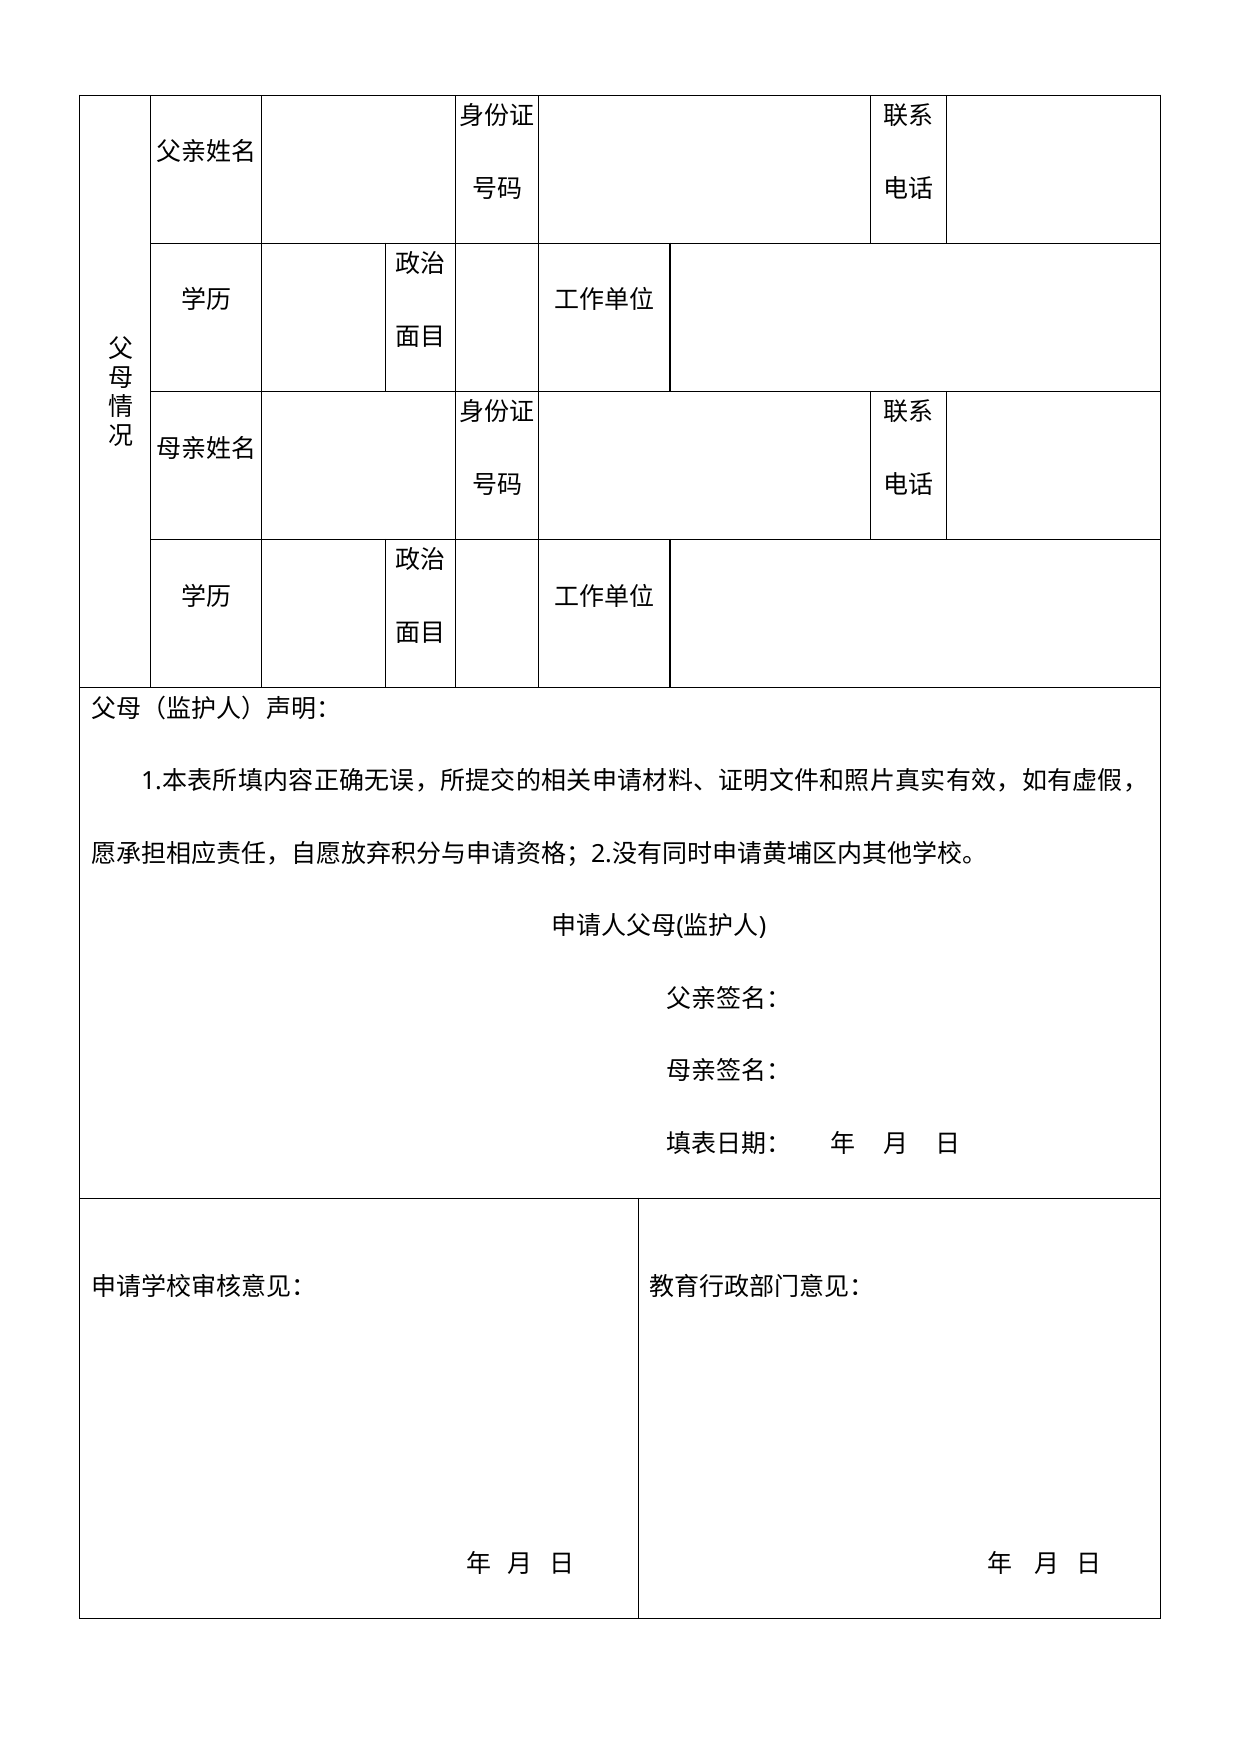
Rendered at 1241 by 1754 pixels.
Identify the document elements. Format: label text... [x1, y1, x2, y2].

table_cell 申请学校审核意见： 年 月 日 [80, 1199, 638, 1618]
table_cell 身份证 号码 [456, 96, 538, 243]
table_cell [456, 540, 538, 687]
table_cell [671, 540, 1160, 687]
table_cell [539, 392, 870, 539]
table_cell [671, 244, 1160, 391]
table_cell 父母情况 [80, 96, 150, 687]
table_cell 母亲姓名 [151, 392, 261, 539]
table_cell 联系 电话 [871, 392, 946, 539]
table_cell [262, 96, 455, 243]
table_cell 联系 电话 [871, 96, 946, 243]
table_cell [947, 96, 1160, 243]
table_cell 父母（监护人）声明： 1.本表所填内容正确无误，所提交的相关申请材料、证明文件和照片真实有效，如有虚假，愿承担相应责任，自愿放弃积分与申请资格；2.没有同时申请黄埔区内其他学校。 申请人父母(监护人) 父亲签名： 母亲签名： 填表日期： 年 月 日 [80, 688, 1160, 1198]
table_cell [539, 96, 870, 243]
table_cell 工作单位 [539, 540, 669, 687]
table_cell 政治 面目 [386, 244, 455, 391]
table_cell [262, 540, 385, 687]
table_cell 父亲姓名 [151, 96, 261, 243]
table_cell 工作单位 [539, 244, 669, 391]
table_cell [947, 392, 1160, 539]
table_cell 身份证 号码 [456, 392, 538, 539]
table_cell [262, 244, 385, 391]
table_cell [456, 244, 538, 391]
table_cell 学历 [151, 244, 261, 391]
table_cell 政治 面目 [386, 540, 455, 687]
table_cell [262, 392, 455, 539]
table_cell 学历 [151, 540, 261, 687]
table_cell 教育行政部门意见： 年 月 日 [639, 1199, 1160, 1618]
